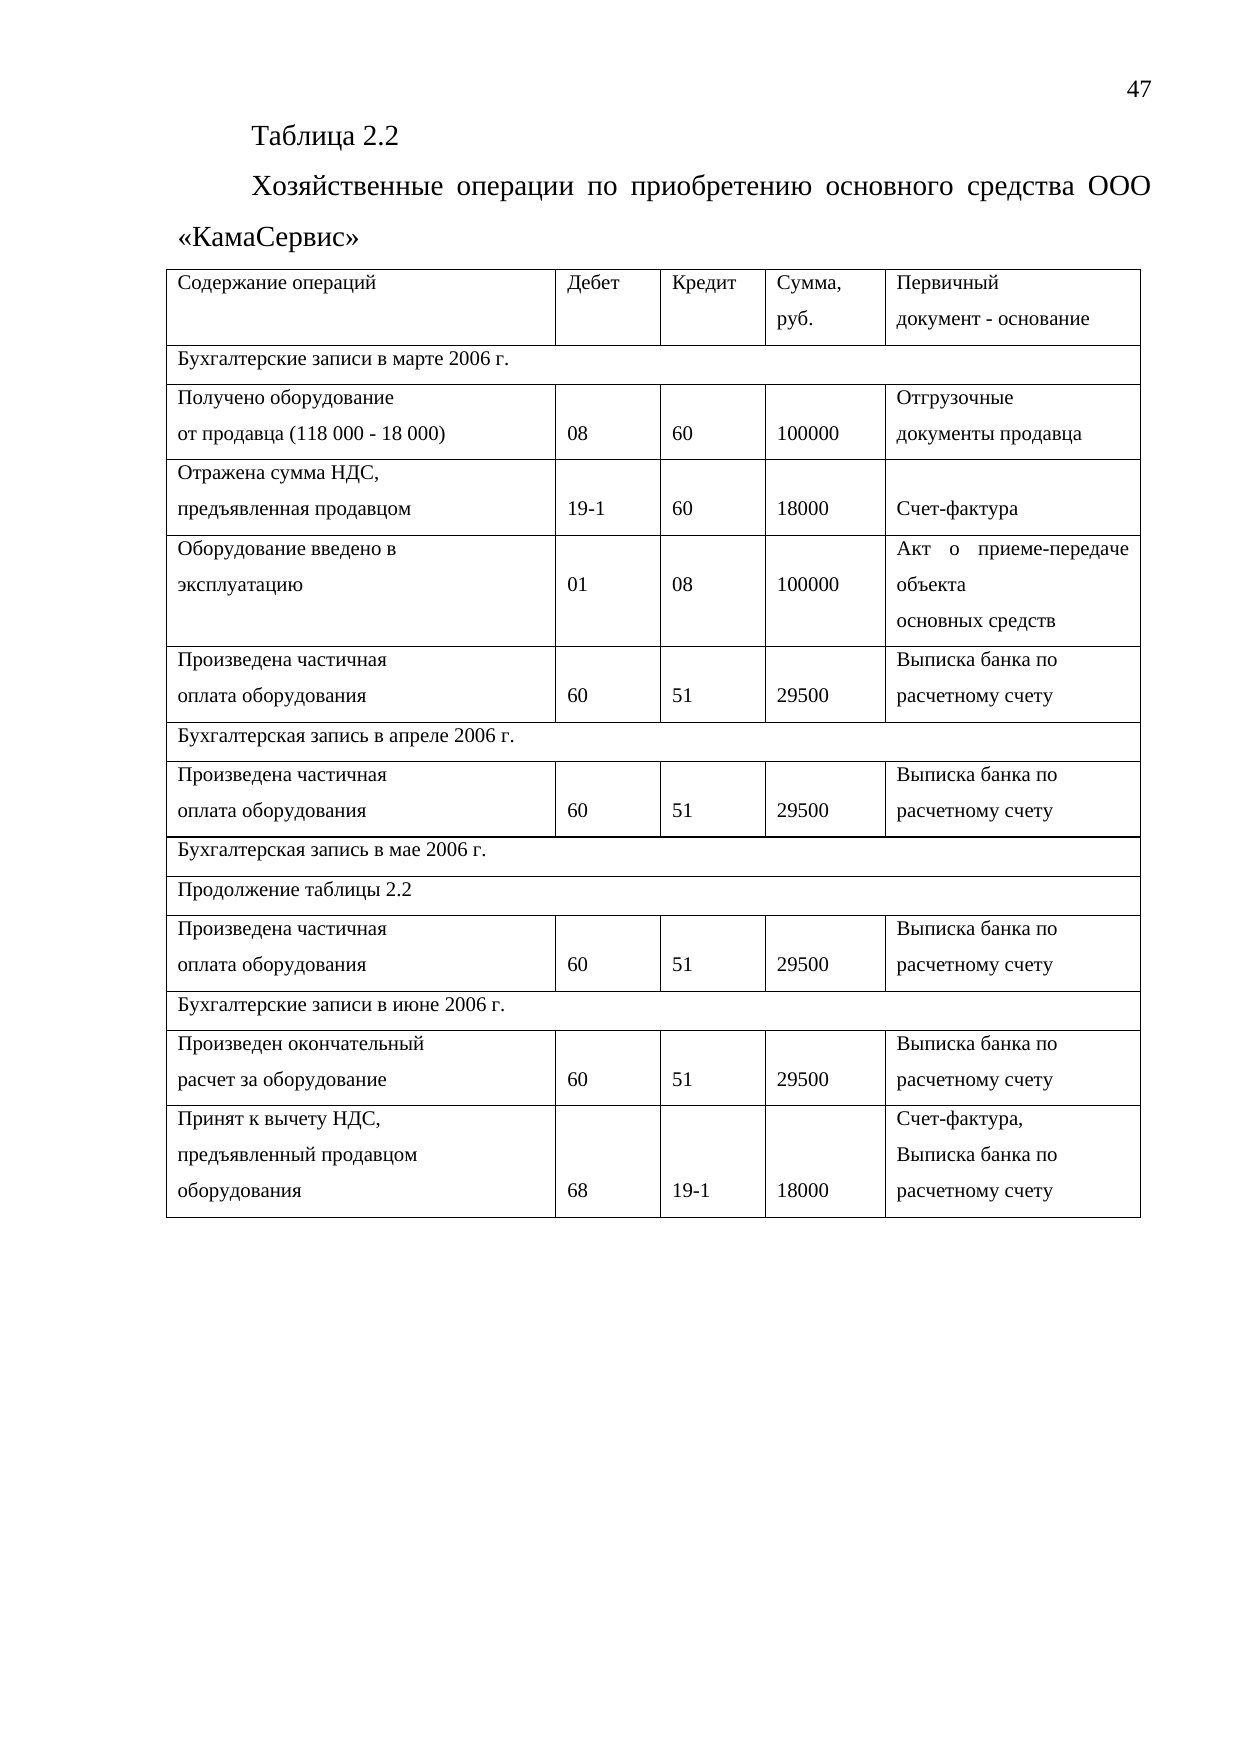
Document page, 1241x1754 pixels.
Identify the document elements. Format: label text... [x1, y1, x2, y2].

table_cell 51 [661, 916, 765, 991]
table_cell Счет-фактура [886, 460, 1140, 535]
table_cell 18000 [766, 460, 885, 535]
table_cell Оборудование введено в эксплуатацию [167, 536, 555, 646]
table_cell 29500 [766, 916, 885, 991]
table_cell Отгрузочные документы продавца [886, 385, 1140, 459]
table_cell 08 [661, 536, 765, 646]
table_cell 60 [556, 647, 660, 722]
table_cell 29500 [766, 762, 885, 836]
table_cell Выписка банка по расчетному счету [886, 647, 1140, 722]
table_cell 68 [556, 1106, 660, 1217]
table_cell Выписка банка по расчетному счету [886, 916, 1140, 991]
table_cell Акт о приеме-передаче объекта основных средств [886, 536, 1140, 646]
table_cell Продолжение таблицы 2.2 [167, 877, 1140, 915]
table_cell Произведена частичная оплата оборудования [167, 647, 555, 722]
text Хозяйственные операции по приобретению основного средства ООО «КамаСервис» [177, 168, 1152, 252]
table_cell 51 [661, 1031, 765, 1105]
table_cell Бухгалтерская запись в апреле 2006 г. [167, 723, 1140, 761]
table_cell Бухгалтерская запись в мае 2006 г. [167, 838, 1140, 876]
table_cell Отражена сумма НДС, предъявленная продавцом [167, 460, 555, 535]
table_cell Принят к вычету НДС, предъявленный продавцом оборудования [167, 1106, 555, 1217]
table_cell Получено оборудование от продавца (118 000 - 18 000) [167, 385, 555, 459]
table_header Сумма, руб. [766, 270, 885, 344]
table_cell 51 [661, 762, 765, 836]
table_cell Произведен окончательный расчет за оборудование [167, 1031, 555, 1105]
table_cell 19-1 [661, 1106, 765, 1217]
table_cell 29500 [766, 647, 885, 722]
text Таблица 2.2 [177, 118, 1152, 152]
table_header Содержание операций [167, 270, 555, 344]
table_cell 51 [661, 647, 765, 722]
table_cell 29500 [766, 1031, 885, 1105]
table_cell Выписка банка по расчетному счету [886, 762, 1140, 836]
table_header Первичный документ - основание [886, 270, 1140, 344]
table_header Кредит [661, 270, 765, 344]
table_cell Выписка банка по расчетному счету [886, 1031, 1140, 1105]
table_cell 60 [661, 385, 765, 459]
table_cell Произведена частичная оплата оборудования [167, 762, 555, 836]
table_cell 100000 [766, 536, 885, 646]
table_cell 08 [556, 385, 660, 459]
table_cell Бухгалтерские записи в июне 2006 г. [167, 992, 1140, 1030]
table_header Дебет [556, 270, 660, 344]
table_cell 100000 [766, 385, 885, 459]
table_cell Произведена частичная оплата оборудования [167, 916, 555, 991]
table_cell 60 [556, 1031, 660, 1105]
table_cell 60 [556, 916, 660, 991]
table_cell 60 [556, 762, 660, 836]
table_cell 18000 [766, 1106, 885, 1217]
table_cell Бухгалтерские записи в марте 2006 г. [167, 346, 1140, 384]
table_cell Счет-фактура, Выписка банка по расчетному счету [886, 1106, 1140, 1217]
table_cell 19-1 [556, 460, 660, 535]
table_cell 01 [556, 536, 660, 646]
table_cell 60 [661, 460, 765, 535]
